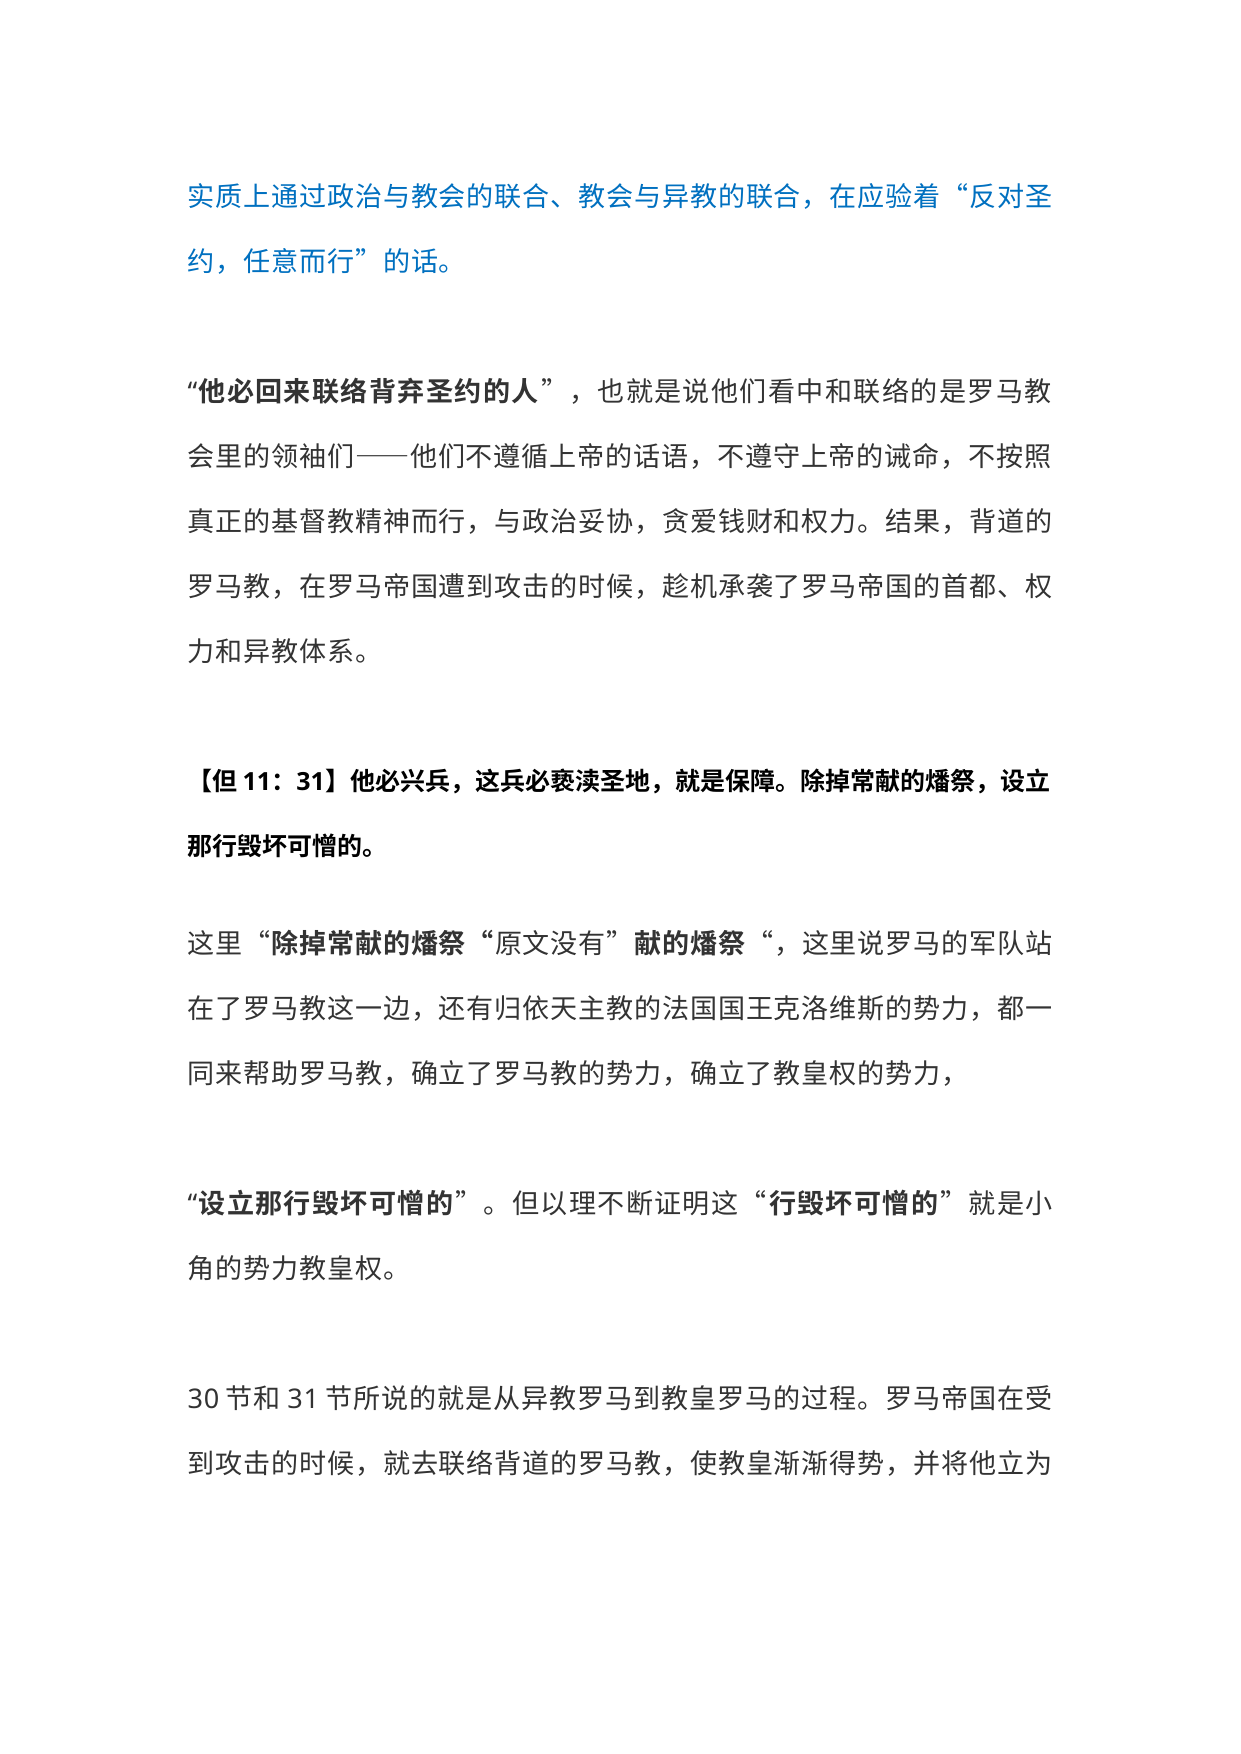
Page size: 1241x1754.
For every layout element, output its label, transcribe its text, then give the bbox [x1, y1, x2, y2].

text “设立那行毁坏可憎的”。但以理不断证明这“行毁坏可憎的”就是小角的势力教皇权。 [187, 1169, 1053, 1299]
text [187, 1364, 1053, 1494]
text 这里“除掉常献的燔祭“原文没有”献的燔祭“，这里说罗马的军队站在了罗马教这一边，还有归依天主教的法国国王克洛维斯的势力，都一同来帮助罗马教，确立了罗马教的势力，确立了教皇权的势力， [187, 909, 1053, 1104]
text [187, 162, 1053, 292]
text 【但11：31】他必兴兵，这兵必亵渎圣地，就是保障。除掉常献的燔祭，设立那行毁坏可憎的。 [187, 747, 1053, 877]
text “他必回来联络背弃圣约的人”，也就是说他们看中和联络的是罗马教会里的领袖们——他们不遵循上帝的话语，不遵守上帝的诫命，不按照真正的基督教精神而行，与政治妥协，贪爱钱财和权力。结果，背道的罗马教，在罗马帝国遭到攻击的时候，趁机承袭了罗马帝国的首都、权力和异教体系。 [187, 357, 1053, 682]
